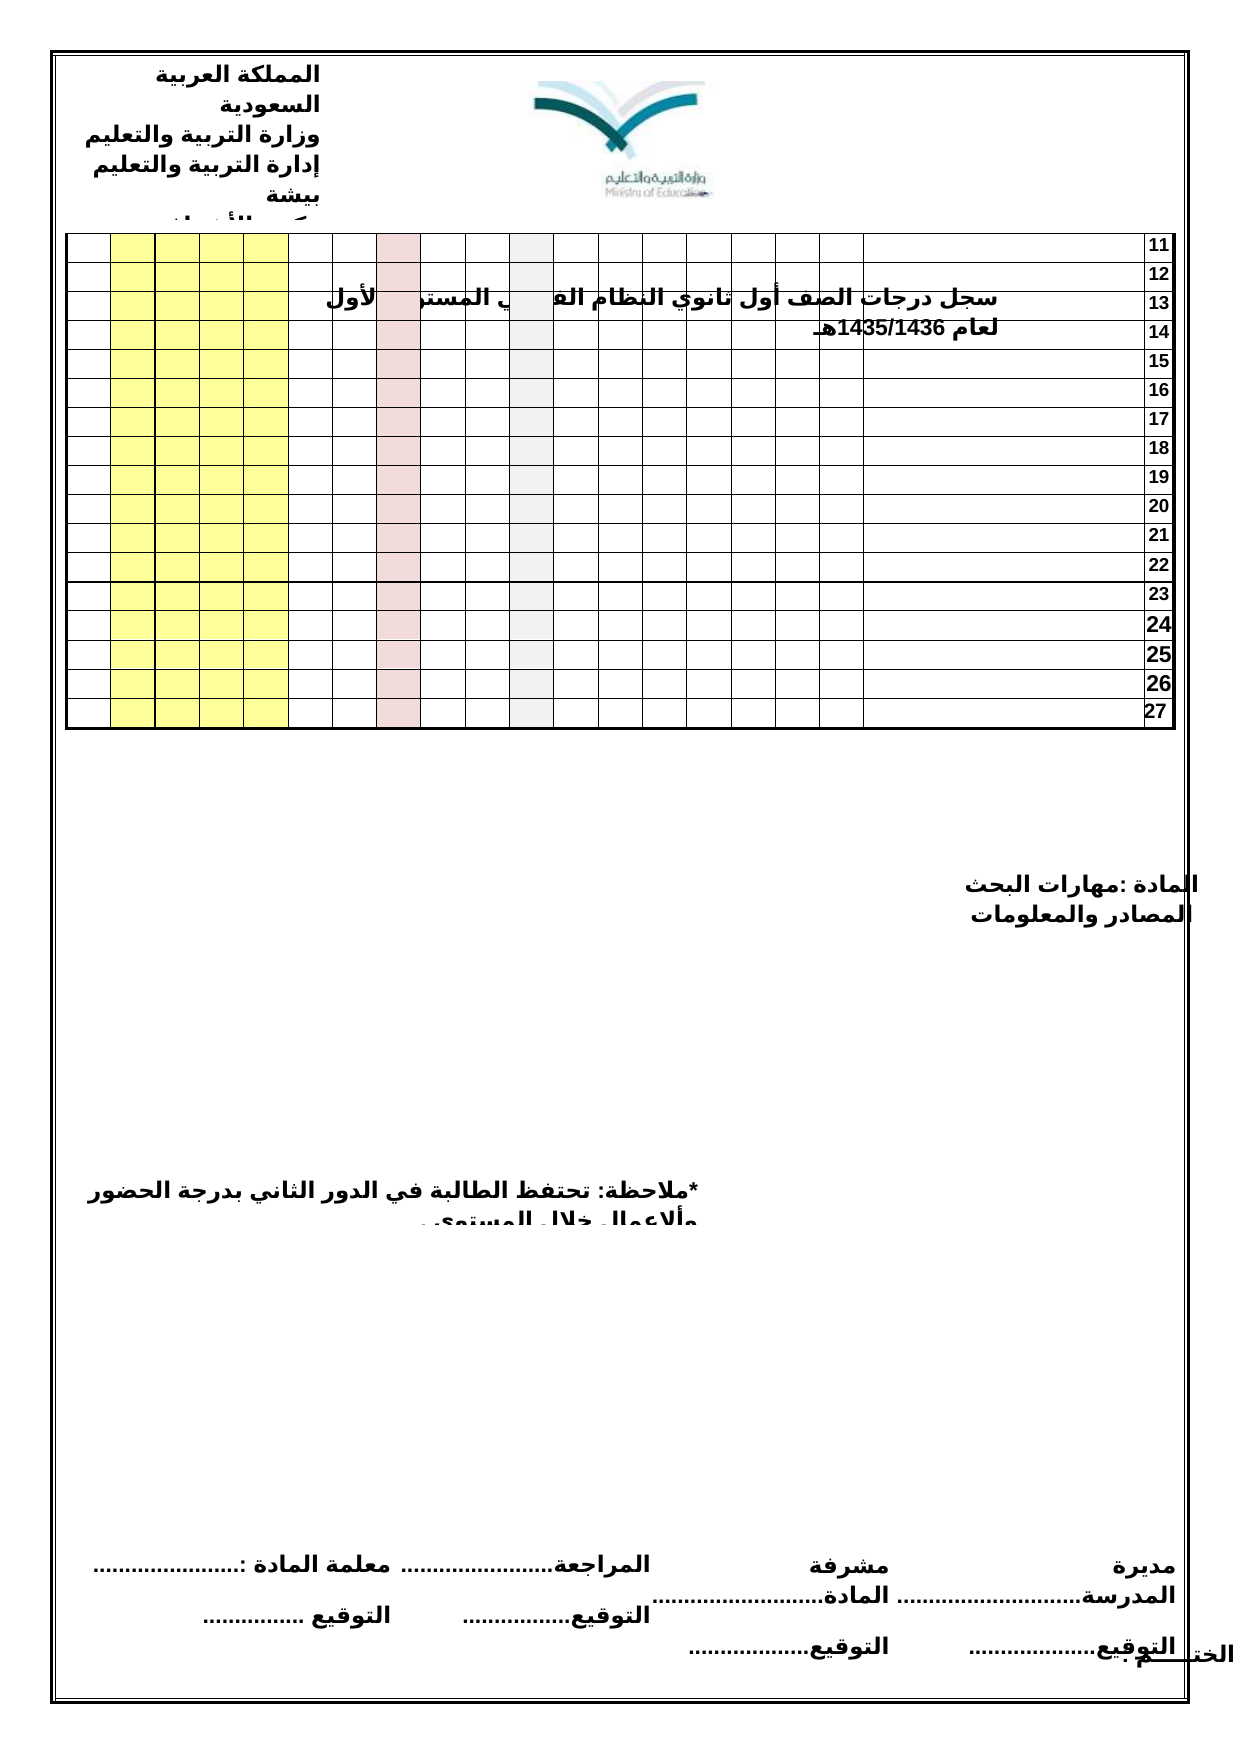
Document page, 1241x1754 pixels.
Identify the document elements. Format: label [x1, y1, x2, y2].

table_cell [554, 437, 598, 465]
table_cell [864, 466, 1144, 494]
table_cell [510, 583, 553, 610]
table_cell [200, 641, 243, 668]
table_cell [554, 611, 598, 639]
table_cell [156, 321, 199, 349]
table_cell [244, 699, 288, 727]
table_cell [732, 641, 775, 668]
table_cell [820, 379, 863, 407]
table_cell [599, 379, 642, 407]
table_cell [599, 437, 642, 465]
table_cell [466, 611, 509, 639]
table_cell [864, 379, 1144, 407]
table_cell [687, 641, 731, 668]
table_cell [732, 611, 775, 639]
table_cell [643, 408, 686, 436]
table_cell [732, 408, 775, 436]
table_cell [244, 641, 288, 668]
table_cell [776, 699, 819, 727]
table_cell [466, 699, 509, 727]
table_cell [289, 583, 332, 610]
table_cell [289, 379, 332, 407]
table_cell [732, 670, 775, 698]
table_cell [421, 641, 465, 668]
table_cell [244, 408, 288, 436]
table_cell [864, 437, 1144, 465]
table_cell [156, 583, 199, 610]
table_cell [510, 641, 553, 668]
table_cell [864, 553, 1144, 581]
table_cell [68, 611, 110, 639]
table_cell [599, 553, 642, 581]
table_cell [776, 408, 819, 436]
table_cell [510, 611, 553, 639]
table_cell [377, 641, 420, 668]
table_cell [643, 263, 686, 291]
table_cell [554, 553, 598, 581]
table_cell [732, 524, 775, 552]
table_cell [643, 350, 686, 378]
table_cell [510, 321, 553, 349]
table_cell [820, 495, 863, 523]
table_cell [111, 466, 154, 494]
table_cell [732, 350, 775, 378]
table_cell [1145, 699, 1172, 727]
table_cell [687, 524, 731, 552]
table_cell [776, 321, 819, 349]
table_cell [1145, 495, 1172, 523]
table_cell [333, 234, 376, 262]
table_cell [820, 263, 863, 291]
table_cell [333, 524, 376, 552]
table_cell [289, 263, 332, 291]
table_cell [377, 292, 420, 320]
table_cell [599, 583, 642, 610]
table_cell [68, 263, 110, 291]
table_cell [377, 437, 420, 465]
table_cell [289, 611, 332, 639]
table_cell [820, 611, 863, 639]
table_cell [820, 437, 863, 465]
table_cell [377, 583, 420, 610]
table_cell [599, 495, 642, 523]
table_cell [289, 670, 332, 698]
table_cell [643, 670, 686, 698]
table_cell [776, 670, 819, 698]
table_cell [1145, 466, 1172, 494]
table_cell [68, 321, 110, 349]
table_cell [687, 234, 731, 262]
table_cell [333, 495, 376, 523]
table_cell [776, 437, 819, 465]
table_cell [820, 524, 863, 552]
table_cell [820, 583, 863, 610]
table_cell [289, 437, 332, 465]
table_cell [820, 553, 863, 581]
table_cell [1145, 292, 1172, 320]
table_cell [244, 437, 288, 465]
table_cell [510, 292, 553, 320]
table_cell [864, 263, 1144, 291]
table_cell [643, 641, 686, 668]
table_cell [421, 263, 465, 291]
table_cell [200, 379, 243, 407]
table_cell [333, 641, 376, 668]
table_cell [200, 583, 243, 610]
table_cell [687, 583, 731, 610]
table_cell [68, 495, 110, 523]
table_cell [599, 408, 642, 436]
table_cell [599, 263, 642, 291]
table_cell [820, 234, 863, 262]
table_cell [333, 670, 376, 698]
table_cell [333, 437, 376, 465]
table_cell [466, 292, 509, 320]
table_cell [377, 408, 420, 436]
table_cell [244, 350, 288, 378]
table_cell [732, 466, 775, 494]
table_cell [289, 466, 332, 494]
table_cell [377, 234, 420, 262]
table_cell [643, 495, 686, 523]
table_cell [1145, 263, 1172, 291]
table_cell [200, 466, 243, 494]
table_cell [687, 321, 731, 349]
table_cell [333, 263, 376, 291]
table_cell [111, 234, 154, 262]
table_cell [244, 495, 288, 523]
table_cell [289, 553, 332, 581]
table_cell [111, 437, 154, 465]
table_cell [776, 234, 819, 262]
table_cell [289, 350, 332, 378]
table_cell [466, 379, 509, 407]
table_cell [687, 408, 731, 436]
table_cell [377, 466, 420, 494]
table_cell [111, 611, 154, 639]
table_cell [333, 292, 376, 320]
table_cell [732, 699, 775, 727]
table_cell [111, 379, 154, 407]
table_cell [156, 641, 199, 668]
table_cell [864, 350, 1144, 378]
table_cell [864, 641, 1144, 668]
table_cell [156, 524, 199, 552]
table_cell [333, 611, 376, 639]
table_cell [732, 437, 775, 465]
picture [527, 81, 715, 199]
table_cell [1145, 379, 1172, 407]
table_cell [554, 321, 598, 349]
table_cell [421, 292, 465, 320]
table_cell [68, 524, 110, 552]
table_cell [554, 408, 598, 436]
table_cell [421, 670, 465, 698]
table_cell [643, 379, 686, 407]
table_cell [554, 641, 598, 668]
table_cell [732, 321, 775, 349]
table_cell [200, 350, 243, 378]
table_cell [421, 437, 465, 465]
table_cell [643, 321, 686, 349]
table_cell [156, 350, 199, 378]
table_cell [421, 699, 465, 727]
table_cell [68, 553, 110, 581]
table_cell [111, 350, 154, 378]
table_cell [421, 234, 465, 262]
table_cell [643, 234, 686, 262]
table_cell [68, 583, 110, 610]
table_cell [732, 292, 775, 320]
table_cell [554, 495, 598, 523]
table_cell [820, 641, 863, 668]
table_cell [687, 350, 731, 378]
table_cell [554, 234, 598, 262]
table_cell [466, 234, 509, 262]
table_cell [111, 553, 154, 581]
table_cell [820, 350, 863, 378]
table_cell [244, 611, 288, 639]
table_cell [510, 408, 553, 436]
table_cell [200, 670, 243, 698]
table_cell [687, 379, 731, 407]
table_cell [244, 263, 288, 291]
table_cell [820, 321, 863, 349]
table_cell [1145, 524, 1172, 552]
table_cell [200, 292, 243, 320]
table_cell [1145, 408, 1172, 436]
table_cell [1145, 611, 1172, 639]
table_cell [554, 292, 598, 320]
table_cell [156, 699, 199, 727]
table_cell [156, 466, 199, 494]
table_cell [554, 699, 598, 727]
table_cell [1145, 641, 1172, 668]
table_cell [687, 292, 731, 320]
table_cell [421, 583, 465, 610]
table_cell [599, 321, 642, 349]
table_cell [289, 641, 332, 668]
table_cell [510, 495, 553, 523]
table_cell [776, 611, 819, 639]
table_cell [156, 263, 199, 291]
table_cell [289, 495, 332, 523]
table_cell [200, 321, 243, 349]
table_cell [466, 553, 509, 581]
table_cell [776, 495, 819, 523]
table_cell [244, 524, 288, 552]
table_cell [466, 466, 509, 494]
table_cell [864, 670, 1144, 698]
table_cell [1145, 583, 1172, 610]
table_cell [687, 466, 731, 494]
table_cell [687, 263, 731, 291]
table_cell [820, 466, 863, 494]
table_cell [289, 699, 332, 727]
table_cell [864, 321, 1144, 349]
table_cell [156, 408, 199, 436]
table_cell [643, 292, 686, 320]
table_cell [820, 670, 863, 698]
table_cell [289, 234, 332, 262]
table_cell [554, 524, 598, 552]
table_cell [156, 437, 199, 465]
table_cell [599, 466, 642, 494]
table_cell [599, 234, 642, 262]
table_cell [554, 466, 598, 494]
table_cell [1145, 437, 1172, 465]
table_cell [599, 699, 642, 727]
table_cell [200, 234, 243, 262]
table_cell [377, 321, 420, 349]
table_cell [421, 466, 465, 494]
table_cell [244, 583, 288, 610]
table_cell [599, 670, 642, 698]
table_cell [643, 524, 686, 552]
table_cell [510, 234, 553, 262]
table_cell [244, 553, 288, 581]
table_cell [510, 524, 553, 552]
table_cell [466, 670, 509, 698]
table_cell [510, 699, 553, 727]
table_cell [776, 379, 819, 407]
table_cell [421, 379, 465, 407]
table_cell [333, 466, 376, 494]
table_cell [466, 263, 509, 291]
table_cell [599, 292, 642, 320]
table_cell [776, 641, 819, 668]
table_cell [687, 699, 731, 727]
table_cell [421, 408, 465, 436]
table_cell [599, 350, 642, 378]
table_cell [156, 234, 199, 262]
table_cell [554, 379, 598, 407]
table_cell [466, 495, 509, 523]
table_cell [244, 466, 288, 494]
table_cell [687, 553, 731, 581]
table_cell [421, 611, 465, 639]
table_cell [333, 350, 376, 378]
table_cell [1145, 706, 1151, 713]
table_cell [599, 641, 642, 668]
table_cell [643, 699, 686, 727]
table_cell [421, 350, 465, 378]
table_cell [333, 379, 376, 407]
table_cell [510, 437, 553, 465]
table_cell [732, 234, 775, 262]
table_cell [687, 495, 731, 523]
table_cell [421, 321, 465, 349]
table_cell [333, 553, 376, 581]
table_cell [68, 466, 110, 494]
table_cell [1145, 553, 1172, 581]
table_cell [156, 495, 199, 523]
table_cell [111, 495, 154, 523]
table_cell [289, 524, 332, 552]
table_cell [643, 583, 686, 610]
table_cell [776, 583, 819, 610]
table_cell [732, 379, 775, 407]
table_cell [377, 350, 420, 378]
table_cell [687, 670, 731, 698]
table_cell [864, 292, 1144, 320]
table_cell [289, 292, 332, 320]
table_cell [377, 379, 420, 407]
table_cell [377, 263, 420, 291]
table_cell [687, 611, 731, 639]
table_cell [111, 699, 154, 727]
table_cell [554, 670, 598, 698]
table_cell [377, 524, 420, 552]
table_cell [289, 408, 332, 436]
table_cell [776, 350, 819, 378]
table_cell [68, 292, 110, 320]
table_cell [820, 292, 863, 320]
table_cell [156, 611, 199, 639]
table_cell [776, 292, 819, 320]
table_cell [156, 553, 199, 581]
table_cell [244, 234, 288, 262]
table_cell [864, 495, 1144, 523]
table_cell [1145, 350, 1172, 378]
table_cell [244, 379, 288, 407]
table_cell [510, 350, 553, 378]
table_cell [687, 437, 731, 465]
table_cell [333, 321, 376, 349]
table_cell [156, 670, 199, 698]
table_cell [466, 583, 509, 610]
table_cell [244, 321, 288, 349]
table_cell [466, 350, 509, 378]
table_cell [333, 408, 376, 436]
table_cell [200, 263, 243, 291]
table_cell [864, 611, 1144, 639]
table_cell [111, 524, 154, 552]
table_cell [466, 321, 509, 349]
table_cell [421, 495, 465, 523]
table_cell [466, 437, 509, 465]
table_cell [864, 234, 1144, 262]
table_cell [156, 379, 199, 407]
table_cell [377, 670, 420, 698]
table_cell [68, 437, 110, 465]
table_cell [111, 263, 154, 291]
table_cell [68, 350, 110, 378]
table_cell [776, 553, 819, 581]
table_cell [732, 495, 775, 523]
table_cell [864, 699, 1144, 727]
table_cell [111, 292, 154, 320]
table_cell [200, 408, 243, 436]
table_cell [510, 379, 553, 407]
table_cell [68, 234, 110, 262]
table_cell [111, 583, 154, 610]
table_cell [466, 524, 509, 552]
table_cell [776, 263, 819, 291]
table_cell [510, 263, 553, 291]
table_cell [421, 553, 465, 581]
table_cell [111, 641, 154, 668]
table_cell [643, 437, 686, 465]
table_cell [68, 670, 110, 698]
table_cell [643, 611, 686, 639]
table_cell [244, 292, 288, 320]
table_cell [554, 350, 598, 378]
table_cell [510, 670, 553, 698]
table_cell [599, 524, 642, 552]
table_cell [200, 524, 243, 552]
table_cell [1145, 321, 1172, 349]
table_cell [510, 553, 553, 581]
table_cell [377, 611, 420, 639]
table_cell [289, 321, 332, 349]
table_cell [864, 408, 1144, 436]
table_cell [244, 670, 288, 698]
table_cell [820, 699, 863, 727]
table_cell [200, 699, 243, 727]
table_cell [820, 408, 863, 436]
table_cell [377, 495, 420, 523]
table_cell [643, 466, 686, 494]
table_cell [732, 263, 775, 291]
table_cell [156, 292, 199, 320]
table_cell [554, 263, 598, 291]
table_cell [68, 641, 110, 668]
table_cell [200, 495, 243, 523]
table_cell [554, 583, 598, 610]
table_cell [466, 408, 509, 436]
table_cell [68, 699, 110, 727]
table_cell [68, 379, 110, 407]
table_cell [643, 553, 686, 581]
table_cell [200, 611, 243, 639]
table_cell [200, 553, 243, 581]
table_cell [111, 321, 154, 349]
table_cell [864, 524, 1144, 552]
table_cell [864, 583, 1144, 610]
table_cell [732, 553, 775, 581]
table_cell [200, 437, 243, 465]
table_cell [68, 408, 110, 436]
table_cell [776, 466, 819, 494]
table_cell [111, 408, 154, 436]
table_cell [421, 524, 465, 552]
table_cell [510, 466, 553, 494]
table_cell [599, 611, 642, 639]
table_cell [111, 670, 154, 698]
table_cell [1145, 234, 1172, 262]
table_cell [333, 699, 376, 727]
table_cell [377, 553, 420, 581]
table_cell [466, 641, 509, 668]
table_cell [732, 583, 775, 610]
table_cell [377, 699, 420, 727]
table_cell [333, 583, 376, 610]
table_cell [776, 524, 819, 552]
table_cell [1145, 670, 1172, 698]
